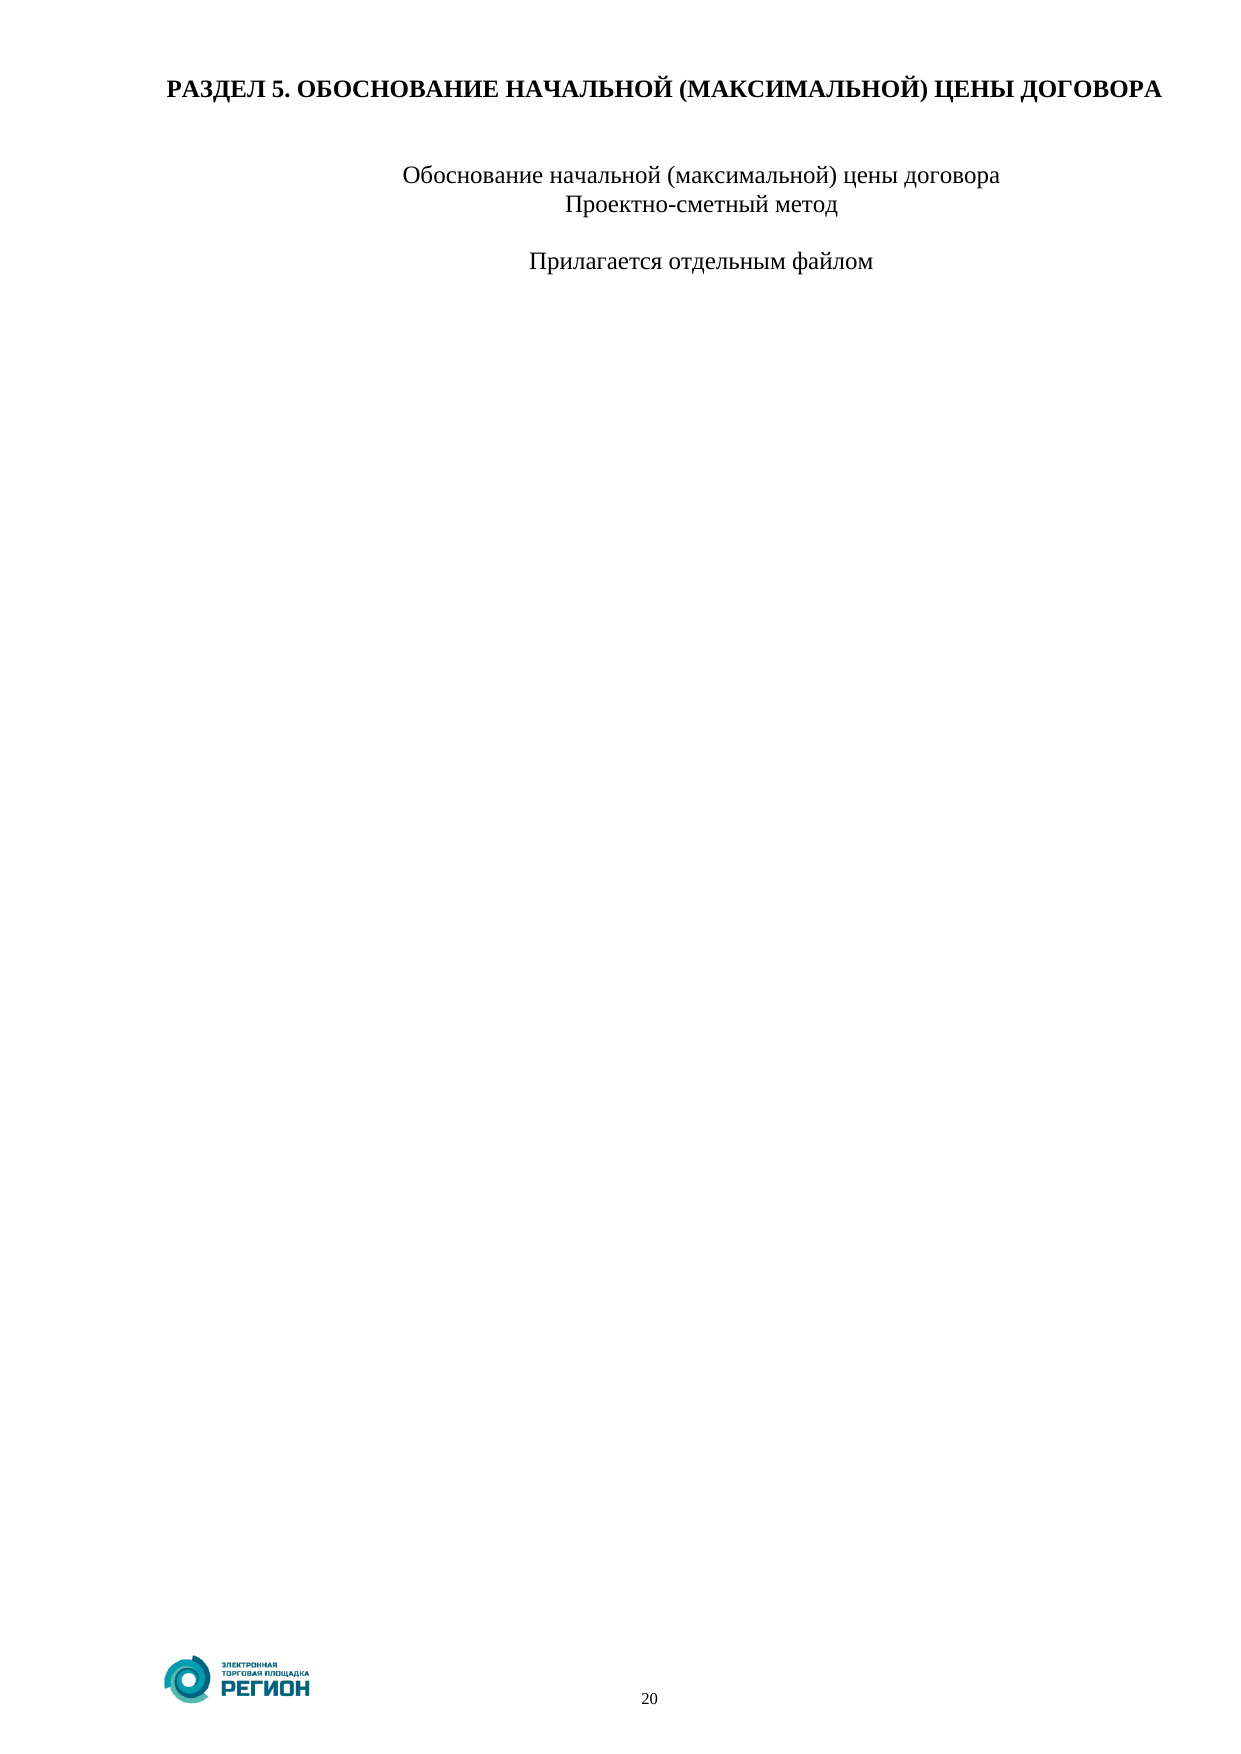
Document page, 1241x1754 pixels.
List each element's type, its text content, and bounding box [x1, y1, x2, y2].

text Прилагается отдельным файлом [162, 246, 1167, 275]
text Проектно-сметный метод [162, 189, 1167, 218]
picture [162, 1653, 310, 1705]
text Обоснование начальной (максимальной) цены договора [162, 160, 1167, 189]
text РАЗДЕЛ 5. ОБОСНОВАНИЕ НАЧАЛЬНОЙ (МАКСИМАЛЬНОЙ) ЦЕНЫ ДОГОВОРА [162, 74, 1167, 103]
